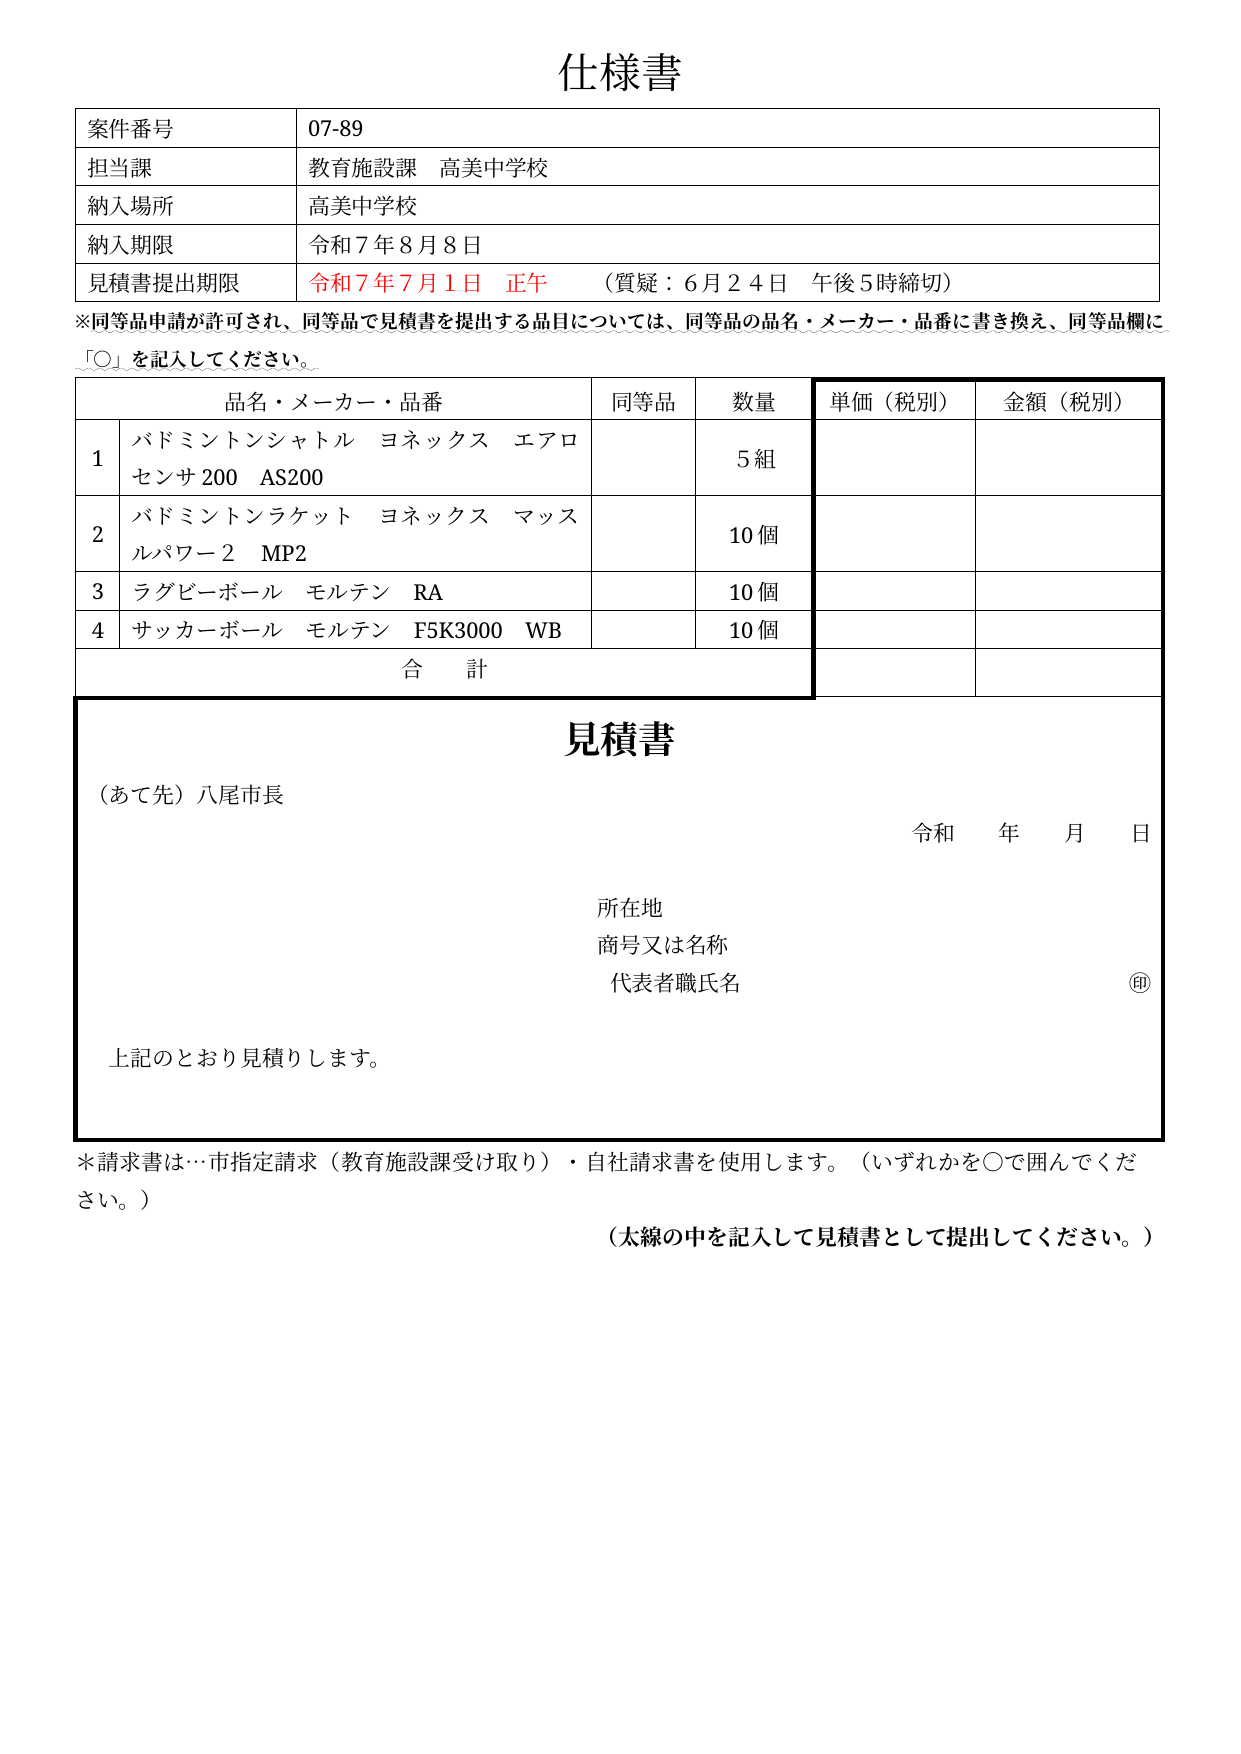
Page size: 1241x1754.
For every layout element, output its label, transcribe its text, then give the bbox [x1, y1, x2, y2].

table_header 品名・メーカー・品番 [76, 378, 591, 419]
table_cell 担当課 [76, 148, 296, 185]
table_cell 10個 [696, 611, 811, 648]
table_cell 令和７年７月１日 正午 （質疑：６月２４日 午後５時締切） [297, 264, 1159, 301]
table_cell 教育施設課 高美中学校 [297, 148, 1159, 185]
table_cell [976, 496, 1161, 571]
table_cell 10個 [696, 572, 811, 610]
table_header 数量 [696, 378, 811, 419]
table_header 金額（税別） [976, 382, 1161, 419]
table_cell 合 計 [76, 649, 811, 696]
table_cell [592, 496, 695, 571]
table_cell [976, 611, 1161, 648]
text （太線の中を記入して見積書として提出してください。） [75, 1217, 1165, 1255]
table_cell [816, 496, 975, 571]
table_cell [976, 572, 1161, 610]
table_cell 見積書 （あて先）八尾市長 令和 年 月 日 所在地 商号又は名称 代表者職氏名 ㊞ 上記のとおり見積りします。 [78, 697, 1161, 1138]
table_cell 納入場所 [76, 186, 296, 224]
table_cell 納入期限 [76, 225, 296, 262]
table_cell 高美中学校 [297, 186, 1159, 224]
table_cell [816, 572, 975, 610]
table_cell 4 [76, 611, 119, 648]
table_cell バドミントンラケット ヨネックス マッスルパワー２ MP2 [120, 496, 591, 571]
table_cell [816, 611, 975, 648]
table_cell 見積書提出期限 [76, 264, 296, 301]
table_cell 1 [76, 420, 119, 495]
table_cell 3 [76, 572, 119, 610]
table_cell ５組 [696, 420, 811, 495]
table_header 同等品 [592, 378, 695, 419]
table_cell 2 [76, 496, 119, 571]
text ※同等品申請が許可され、同等品で見積書を提出する品目については、同等品の品名・メーカー・品番に書き換え、同等品欄に「○」を記入してください。 [75, 302, 1165, 377]
table_cell [816, 649, 975, 696]
table_cell 令和７年８月８日 [297, 225, 1159, 262]
text 仕様書 [75, 33, 1165, 108]
table_cell [592, 572, 695, 610]
table_cell [592, 420, 695, 495]
table_cell [592, 611, 695, 648]
table_cell バドミントンシャトル ヨネックス エアロセンサ200 AS200 [120, 420, 591, 495]
text ＊請求書は…市指定請求（教育施設課受け取り）・自社請求書を使用します。（いずれかを○で囲んでください。） [75, 1142, 1138, 1217]
table_header 単価（税別） [816, 382, 975, 419]
table_cell 10個 [696, 496, 811, 571]
table_cell ラグビーボール モルテン RA [120, 572, 591, 610]
table_cell サッカーボール モルテン F5K3000 WB [120, 611, 591, 648]
table_cell [976, 649, 1161, 696]
table_cell [976, 420, 1161, 495]
table_header 案件番号 [76, 109, 296, 147]
table_cell [816, 420, 975, 495]
table_header 07-89 [297, 109, 1159, 147]
